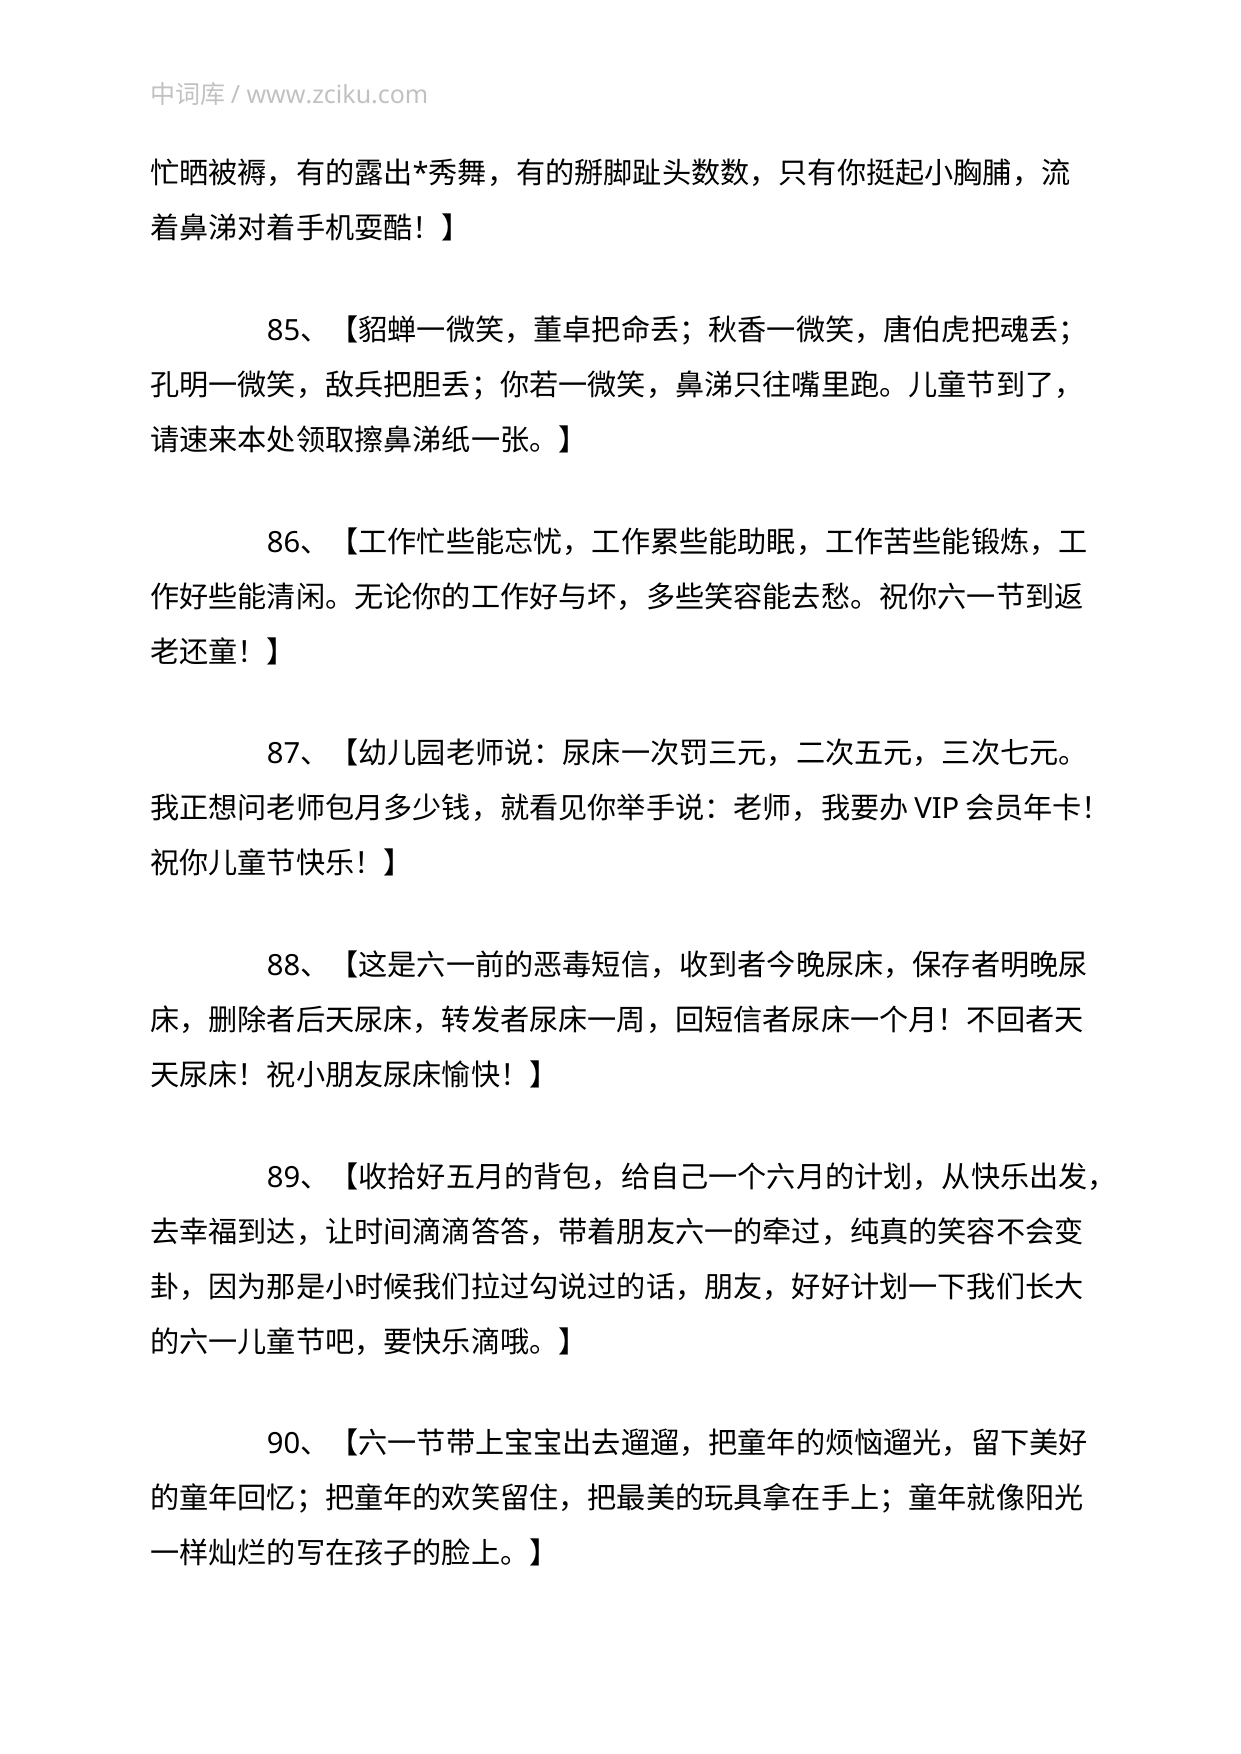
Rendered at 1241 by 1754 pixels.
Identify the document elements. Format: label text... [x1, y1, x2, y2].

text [150, 150, 1090, 247]
text 86、【工作忙些能忘忧，工作累些能助眠，工作苦些能锻炼，工作好些能清闲。无论你的工作好与坏，多些笑容能去愁。祝你六一节到返老还童！】 [150, 518, 1090, 671]
text 87、【幼儿园老师说：尿床一次罚三元，二次五元，三次七元。我正想问老师包月多少钱，就看见你举手说：老师，我要办VIP会员年卡！祝你儿童节快乐！】 [150, 730, 1090, 882]
text 89、【收拾好五月的背包，给自己一个六月的计划，从快乐出发，去幸福到达，让时间滴滴答答，带着朋友六一的牵过，纯真的笑容不会变卦，因为那是小时候我们拉过勾说过的话，朋友，好好计划一下我们长大的六一儿童节吧，要快乐滴哦。】 [150, 1153, 1090, 1361]
text 90、【六一节带上宝宝出去遛遛，把童年的烦恼遛光，留下美好的童年回忆；把童年的欢笑留住，把最美的玩具拿在手上；童年就像阳光一样灿烂的写在孩子的脸上。】 [150, 1420, 1090, 1572]
text 85、【貂蝉一微笑，董卓把命丢；秋香一微笑，唐伯虎把魂丢；孔明一微笑，敌兵把胆丢；你若一微笑，鼻涕只往嘴里跑。儿童节到了，请速来本处领取擦鼻涕纸一张。】 [150, 307, 1090, 459]
text 88、【这是六一前的恶毒短信，收到者今晚尿床，保存者明晚尿床，删除者后天尿床，转发者尿床一周，回短信者尿床一个月！不回者天天尿床！祝小朋友尿床愉快！】 [150, 942, 1090, 1094]
